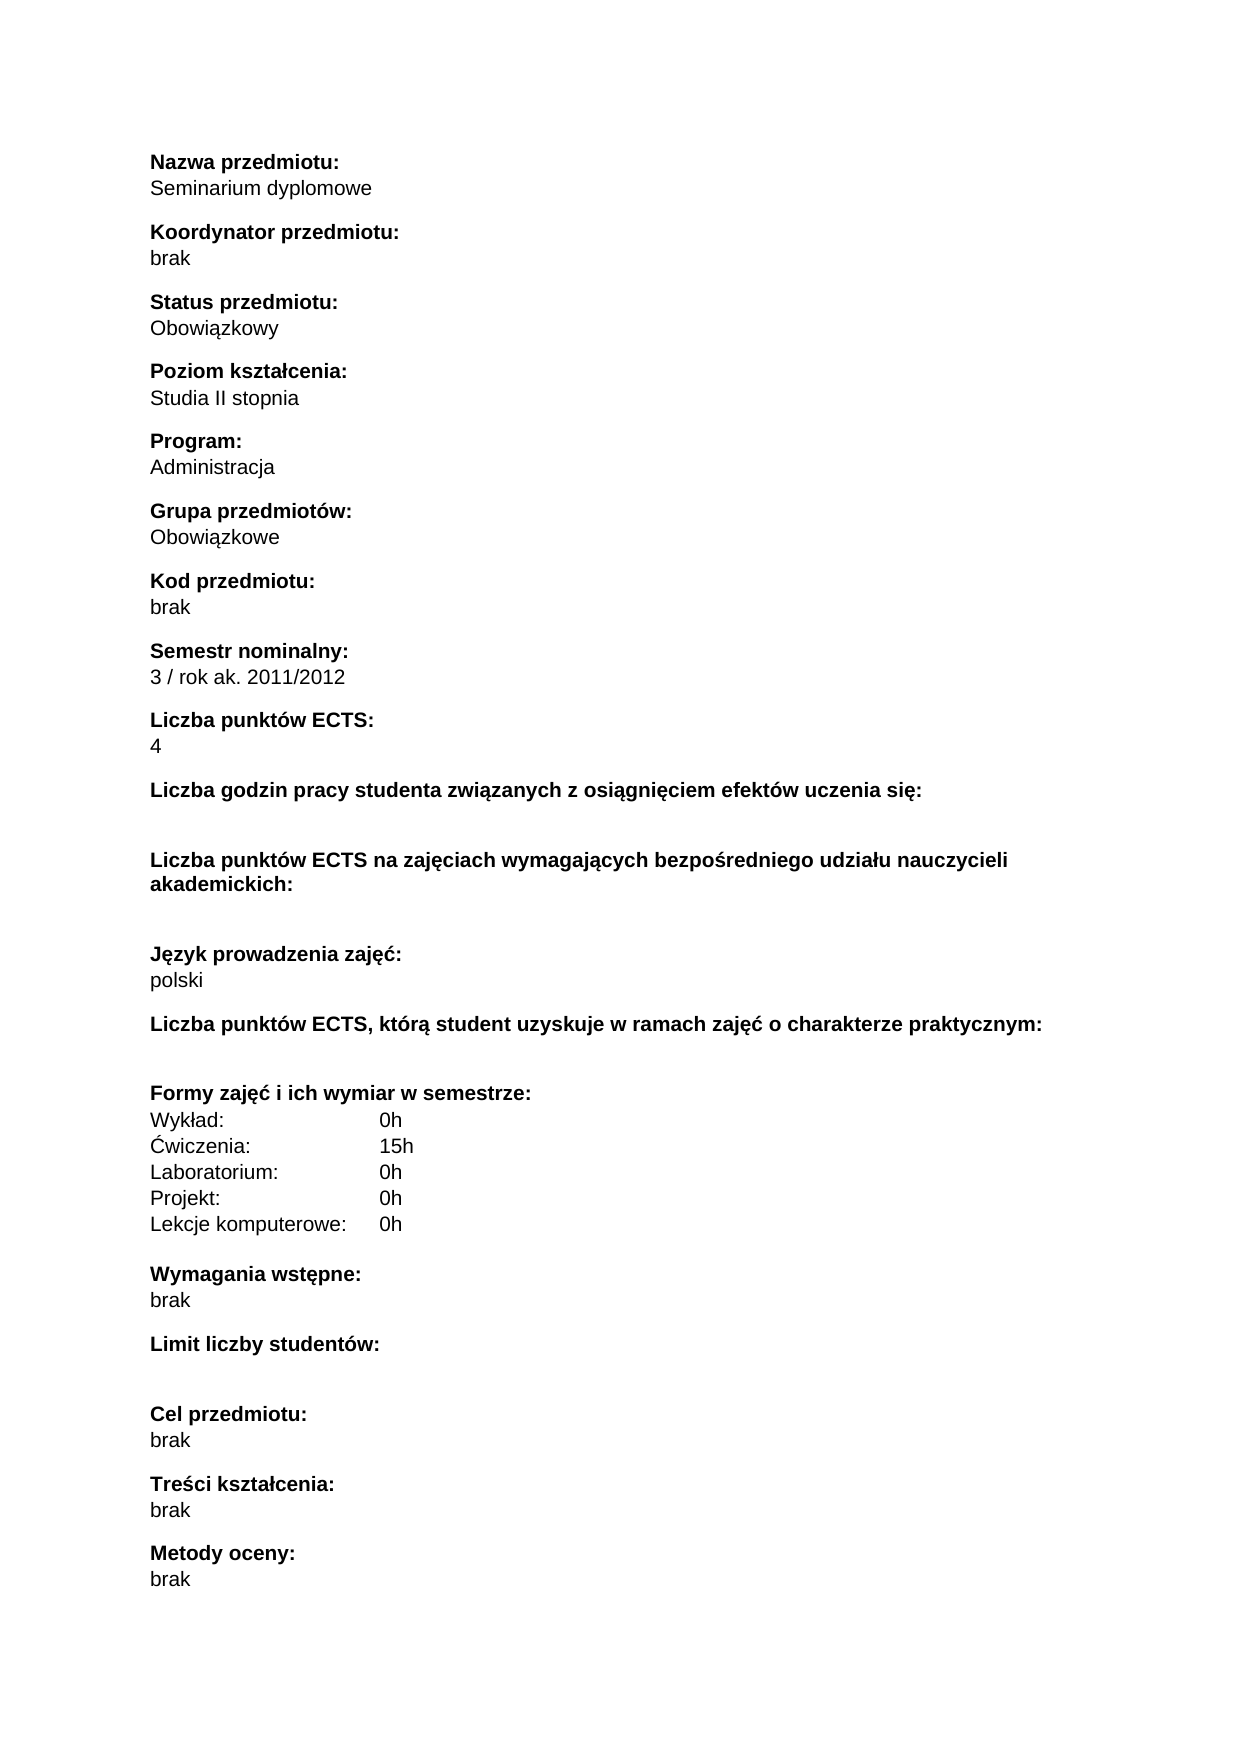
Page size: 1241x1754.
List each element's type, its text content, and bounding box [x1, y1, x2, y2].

text Cel przedmiotu: [150, 1402, 1090, 1426]
text polski [150, 968, 1090, 992]
text Grupa przedmiotów: [150, 499, 1090, 523]
table_header 0h [369, 1108, 597, 1132]
text Seminarium dyplomowe [150, 176, 1090, 200]
text Obowiązkowy [150, 316, 1090, 339]
table_header Wykład: [140, 1108, 367, 1132]
text Kod przedmiotu: [150, 569, 1090, 593]
table_cell Lekcje komputerowe: [140, 1212, 367, 1236]
text brak [150, 1428, 1090, 1452]
table_cell 0h [369, 1158, 597, 1184]
text brak [150, 1288, 1090, 1312]
text 3 / rok ak. 2011/2012 [150, 664, 1090, 688]
text Język prowadzenia zajęć: [150, 942, 1090, 966]
text Liczba punktów ECTS na zajęciach wymagających bezpośredniego udziału nauczycieli akademickich: [150, 848, 1090, 896]
table_cell Projekt: [140, 1186, 367, 1210]
text Formy zajęć i ich wymiar w semestrze: [150, 1081, 1090, 1105]
table_cell Ćwiczenia: [140, 1134, 367, 1158]
text Wymagania wstępne: [150, 1262, 1090, 1286]
text Poziom kształcenia: [150, 359, 1090, 383]
table_cell Laboratorium: [140, 1160, 367, 1184]
text brak [150, 1567, 1090, 1591]
text Liczba godzin pracy studenta związanych z osiągnięciem efektów uczenia się: [150, 778, 1090, 802]
table_cell 15h [369, 1132, 597, 1158]
text brak [150, 1497, 1090, 1521]
text brak [150, 246, 1090, 270]
text Studia II stopnia [150, 385, 1090, 409]
text brak [150, 595, 1090, 619]
text Koordynator przedmiotu: [150, 220, 1090, 244]
text Program: [150, 429, 1090, 453]
text Limit liczby studentów: [150, 1332, 1090, 1356]
text Nazwa przedmiotu: [150, 150, 1090, 174]
text Liczba punktów ECTS: [150, 708, 1090, 732]
table_cell 0h [369, 1184, 597, 1210]
text Status przedmiotu: [150, 289, 1090, 313]
text Administracja [150, 455, 1090, 479]
text Treści kształcenia: [150, 1471, 1090, 1495]
text Semestr nominalny: [150, 638, 1090, 662]
text Obowiązkowe [150, 525, 1090, 549]
table_cell 0h [369, 1210, 597, 1236]
text Metody oceny: [150, 1541, 1090, 1565]
text 4 [150, 734, 1090, 758]
text Liczba punktów ECTS, którą student uzyskuje w ramach zajęć o charakterze praktycznym: [150, 1011, 1090, 1035]
